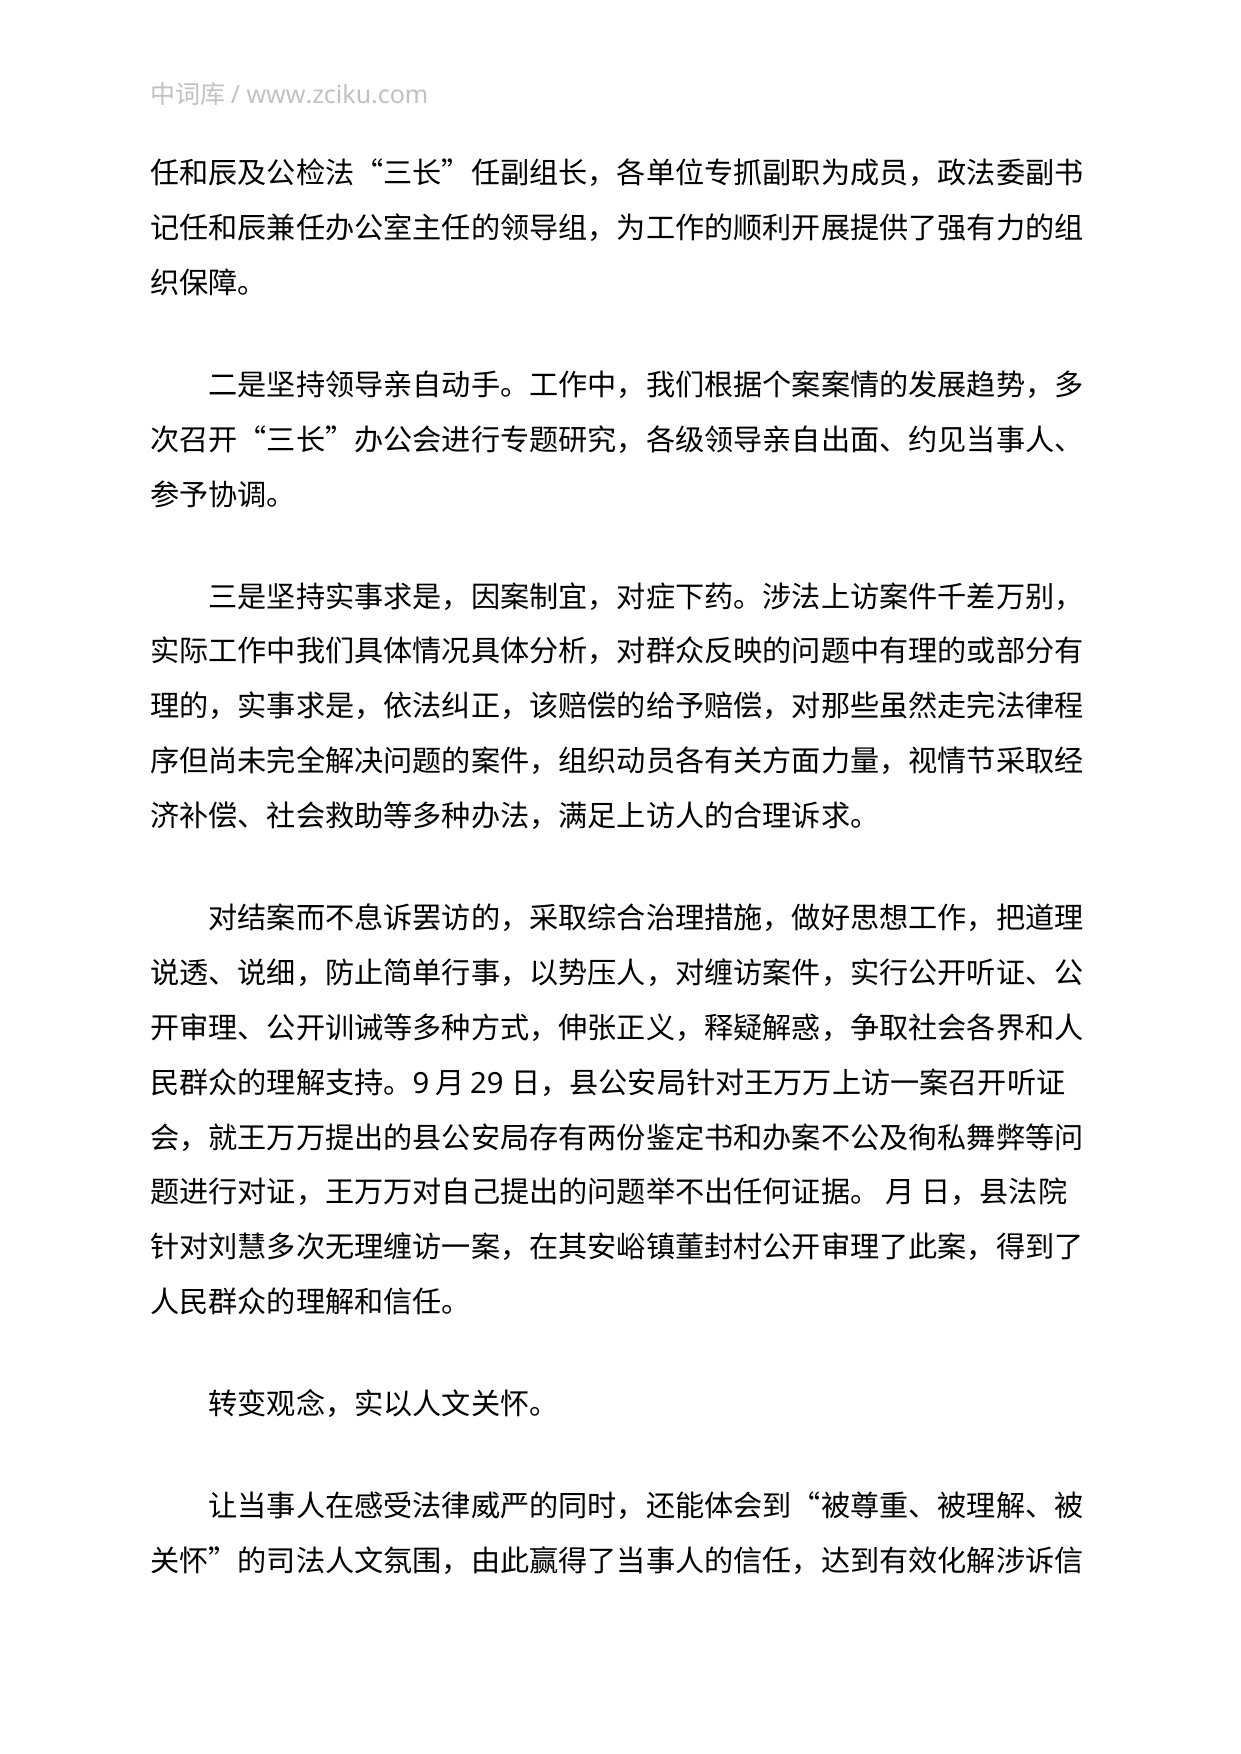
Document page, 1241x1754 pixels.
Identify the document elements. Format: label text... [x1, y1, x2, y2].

text 三是坚持实事求是，因案制宜，对症下药。涉法上访案件千差万别，实际工作中我们具体情况具体分析，对群众反映的问题中有理的或部分有理的，实事求是，依法纠正，该赔偿的给予赔偿，对那些虽然走完法律程序但尚未完全解决问题的案件，组织动员各有关方面力量，视情节采取经济补偿、社会救助等多种办法，满足上访人的合理诉求。 [150, 573, 1090, 835]
text 转变观念，实以人文关怀。 [150, 1381, 1090, 1423]
text 对结案而不息诉罢访的，采取综合治理措施，做好思想工作，把道理说透、说细，防止简单行事，以势压人，对缠访案件，实行公开听证、公开审理、公开训诫等多种方式，伸张正义，释疑解惑，争取社会各界和人民群众的理解支持。9月29 日，县公安局针对王万万上访一案召开听证会，就王万万提出的县公安局存有两份鉴定书和办案不公及徇私舞弊等问题进行对证，王万万对自己提出的问题举不出任何证据。 月 日，县法院针对刘慧多次无理缠访一案，在其安峪镇董封村公开审理了此案，得到了人民群众的理解和信任。 [150, 894, 1090, 1321]
text 二是坚持领导亲自动手。工作中，我们根据个案案情的发展趋势，多次召开“三长”办公会进行专题研究，各级领导亲自出面、约见当事人、参予协调。 [150, 362, 1090, 514]
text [150, 1482, 1090, 1579]
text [150, 150, 1090, 302]
